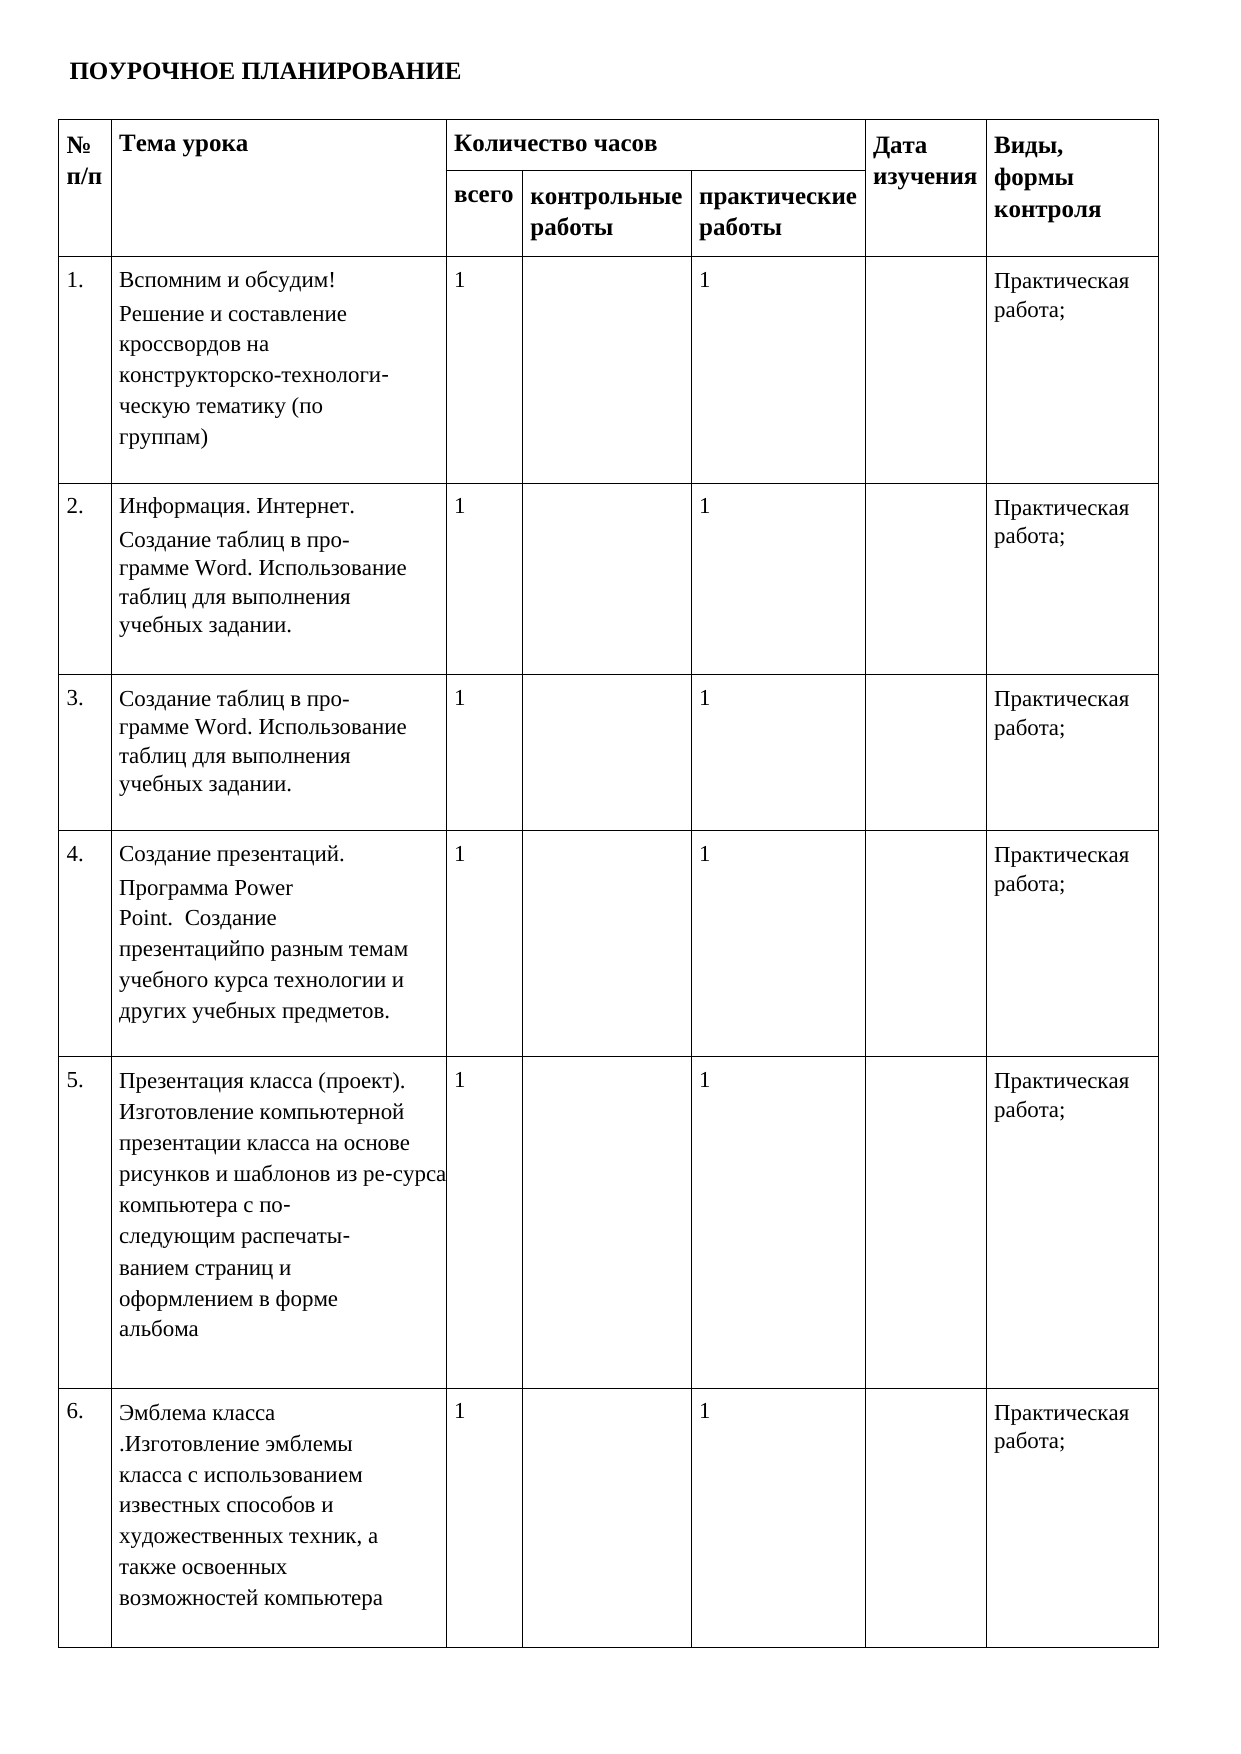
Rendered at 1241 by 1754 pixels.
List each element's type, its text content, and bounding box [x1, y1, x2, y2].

table_header Количество часов [447, 120, 865, 170]
table_cell [523, 1057, 691, 1388]
table_cell Вспомним и обсудим! Решение и составление кроссвордов на конструкторско-технологи​‐ческую тематику (по группам) [112, 257, 446, 482]
table_cell 1 [692, 484, 865, 674]
table_cell 1 [447, 831, 522, 1056]
table_cell [866, 1057, 986, 1388]
table_cell [523, 675, 691, 830]
table_cell [523, 484, 691, 674]
table_cell Практическая работа; [987, 257, 1158, 482]
table_cell Презентация класса (проект). Изготовление компью​терной презентации класса на основе рисун​ков и шаблонов из ре​‐сурса компьютера с по​‐ следующим распечаты​‐ ванием страниц и оформлением в форме альбома [112, 1057, 446, 1388]
table_cell [523, 831, 691, 1056]
table_header Дата изучения [866, 120, 986, 256]
table_cell Практическая работа; [987, 484, 1158, 674]
table_cell Эмблема класса .Изготовление эмблемы класса с использовани​ем известных способов и художественных тех​ник, а также освоенных возможностей компью​тера [112, 1389, 446, 1647]
table_cell [523, 257, 691, 482]
table_header Тема урока [112, 120, 446, 256]
table_cell 2. [59, 484, 111, 674]
table_cell Практическая работа; [987, 831, 1158, 1056]
table_cell 1 [447, 484, 522, 674]
table_cell 1 [692, 1057, 865, 1388]
table_cell 1 [692, 1389, 865, 1647]
table_cell 4. [59, 831, 111, 1056]
table_cell [866, 831, 986, 1056]
table_cell Практическая работа; [987, 1389, 1158, 1647]
table_cell Информация. Интернет. Создание таблиц в про- грамме Word. Использование таблиц для выполнения учебных задании. [112, 484, 446, 674]
table_cell Практическая работа; [987, 675, 1158, 830]
table_cell 1 [447, 675, 522, 830]
table_header Виды, формы контроля [987, 120, 1158, 256]
table_header № п/п [59, 120, 111, 256]
table_cell контрольные работы [523, 171, 691, 256]
table_cell [866, 675, 986, 830]
table_cell [866, 484, 986, 674]
table_cell Создание презентаций. Программа Power Point. Создание презентацийпо разным темам учебного курса технологии и других учебных предметов. [112, 831, 446, 1056]
table_cell 6. [59, 1389, 111, 1647]
table_cell 1 [692, 831, 865, 1056]
table_cell 3. [59, 675, 111, 830]
table_cell Создание таблиц в про- грамме Word. Использование таблиц для выполнения учебных задании. [112, 675, 446, 830]
text ПОУРОЧНОЕ ПЛАНИРОВАНИЕ [69, 58, 1172, 85]
table_cell 1 [447, 257, 522, 482]
table_cell всего [447, 171, 522, 256]
table_cell Практическая работа; [987, 1057, 1158, 1388]
table_cell 1 [447, 1389, 522, 1647]
table_cell 1 [447, 1057, 522, 1388]
table_cell 1 [692, 257, 865, 482]
table_cell 1 [692, 675, 865, 830]
table_cell [523, 1389, 691, 1647]
table_cell [866, 1389, 986, 1647]
table_cell [866, 257, 986, 482]
table_cell 1. [59, 257, 111, 482]
table_cell практические работы [692, 171, 865, 256]
table_cell 5. [59, 1057, 111, 1388]
